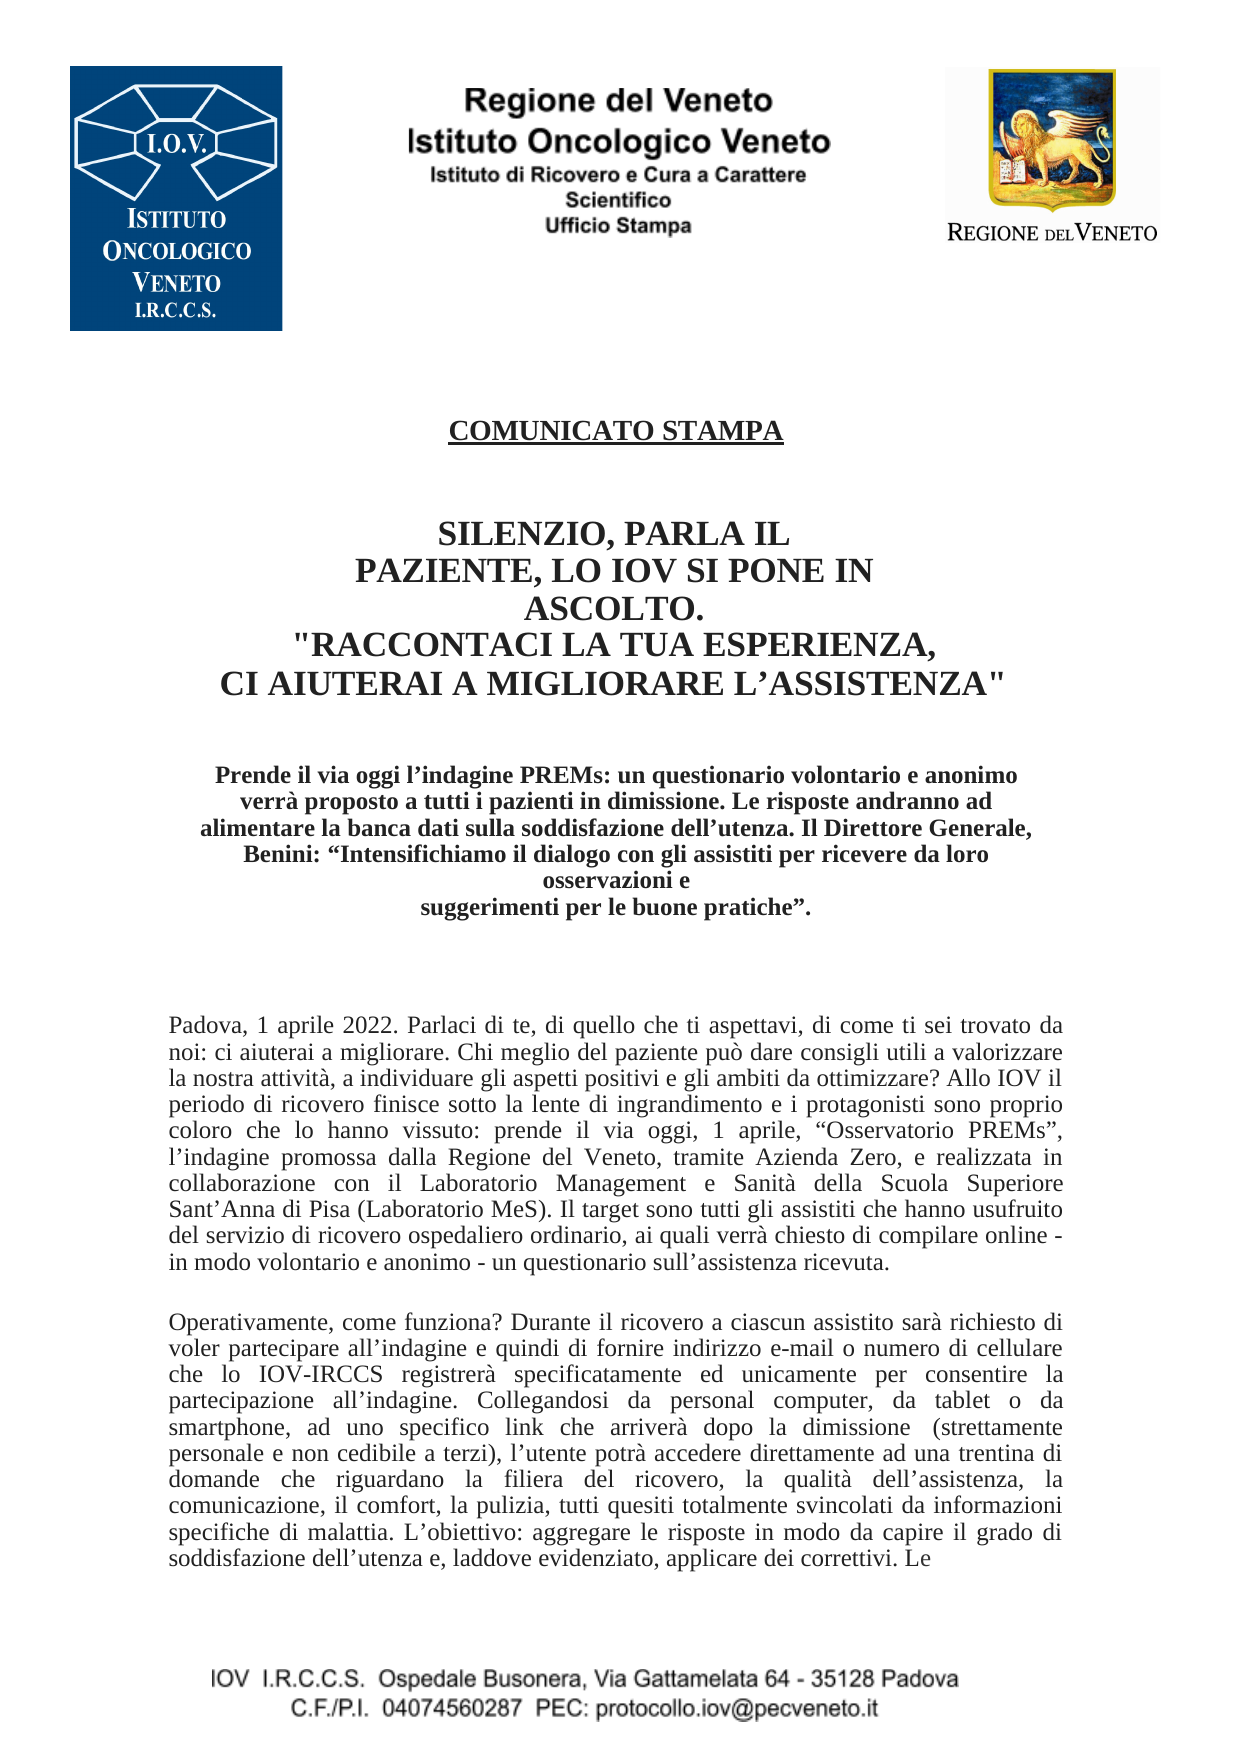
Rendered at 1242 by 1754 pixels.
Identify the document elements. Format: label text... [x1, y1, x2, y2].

subtitle CI AIUTERAI A MIGLIORARE L’ASSISTENZA" [176, 664, 1050, 703]
text COMUNICATO STAMPA [341, 413, 891, 447]
text Padova, 1 aprile 2022. Parlaci di te, di quello che ti aspettavi, di come ti sei trovato da noi: ci aiuterai a migliorare. Chi meglio del paziente può dare consigli utili a valorizzare la nostra attività, a individuare gli aspetti positivi e gli ambiti da ottimizzare? Allo IOV il periodo di ricovero finisce sotto la lente di ingrandimento e i protagonisti sono proprio coloro che lo hanno vissuto: prende il via oggi, 1 aprile, “Osservatorio PREMs”, l’indagine promossa dalla Regione del Veneto, tramite Azienda Zero, e realizzata in collaborazione con il Laboratorio Management e Sanità della Scuola Superiore Sant’Anna di Pisa (Laboratorio MeS). Il target sono tutti gli assistiti che hanno usufruito del servizio di ricovero ospedaliero ordinario, ai quali verrà chiesto di compilare online - in modo volontario e anonimo - un questionario sull’assistenza ricevuta. [168, 1013, 1064, 1275]
text suggerimenti per le buone pratiche”. [341, 894, 891, 921]
text "RACCONTACI LA TUA ESPERIENZA, [178, 628, 1050, 664]
picture [70, 66, 283, 331]
text Operativamente, come funziona? Durante il ricovero a ciascun assistito sarà richiesto di voler partecipare all’indagine e quindi di fornire indirizzo e-mail o numero di cellulare che lo IOV-IRCCS registrerà specificatamente ed unicamente per consentire la partecipazione all’indagine. Collegandosi da personal computer, da tablet o da smartphone, ad uno specifico link che arriverà dopo la dimissione (strettamente personale e non cedibile a terzi), l’utente potrà accedere direttamente ad una trentina di domande che riguardano la filiera del ricovero, la qualità dell’assistenza, la comunicazione, il comfort, la pulizia, tutti quesiti totalmente svincolati da informazioni specifiche di malattia. L’obiettivo: aggregare le risposte in modo da capire il grado di soddisfazione dell’utenza e, laddove evidenziato, applicare dei correttivi. Le [168, 1309, 1064, 1572]
subtitle SILENZIO, PARLA IL PAZIENTE, LO IOV SI PONE IN ASCOLTO. [341, 516, 888, 628]
picture [408, 88, 831, 238]
picture [212, 1669, 959, 1722]
picture [945, 67, 1161, 243]
subtitle Prende il via oggi l’indagine PREMs: un questionario volontario e anonimo verrà proposto a tutti i pazienti in dimissione. Le risposte andranno ad alimentare la banca dati sulla soddisfazione dell’utenza. Il Direttore Generale, Benini: “Intensifichiamo il dialogo con gli assistiti per ricevere da loro osservazioni e [182, 763, 1050, 894]
